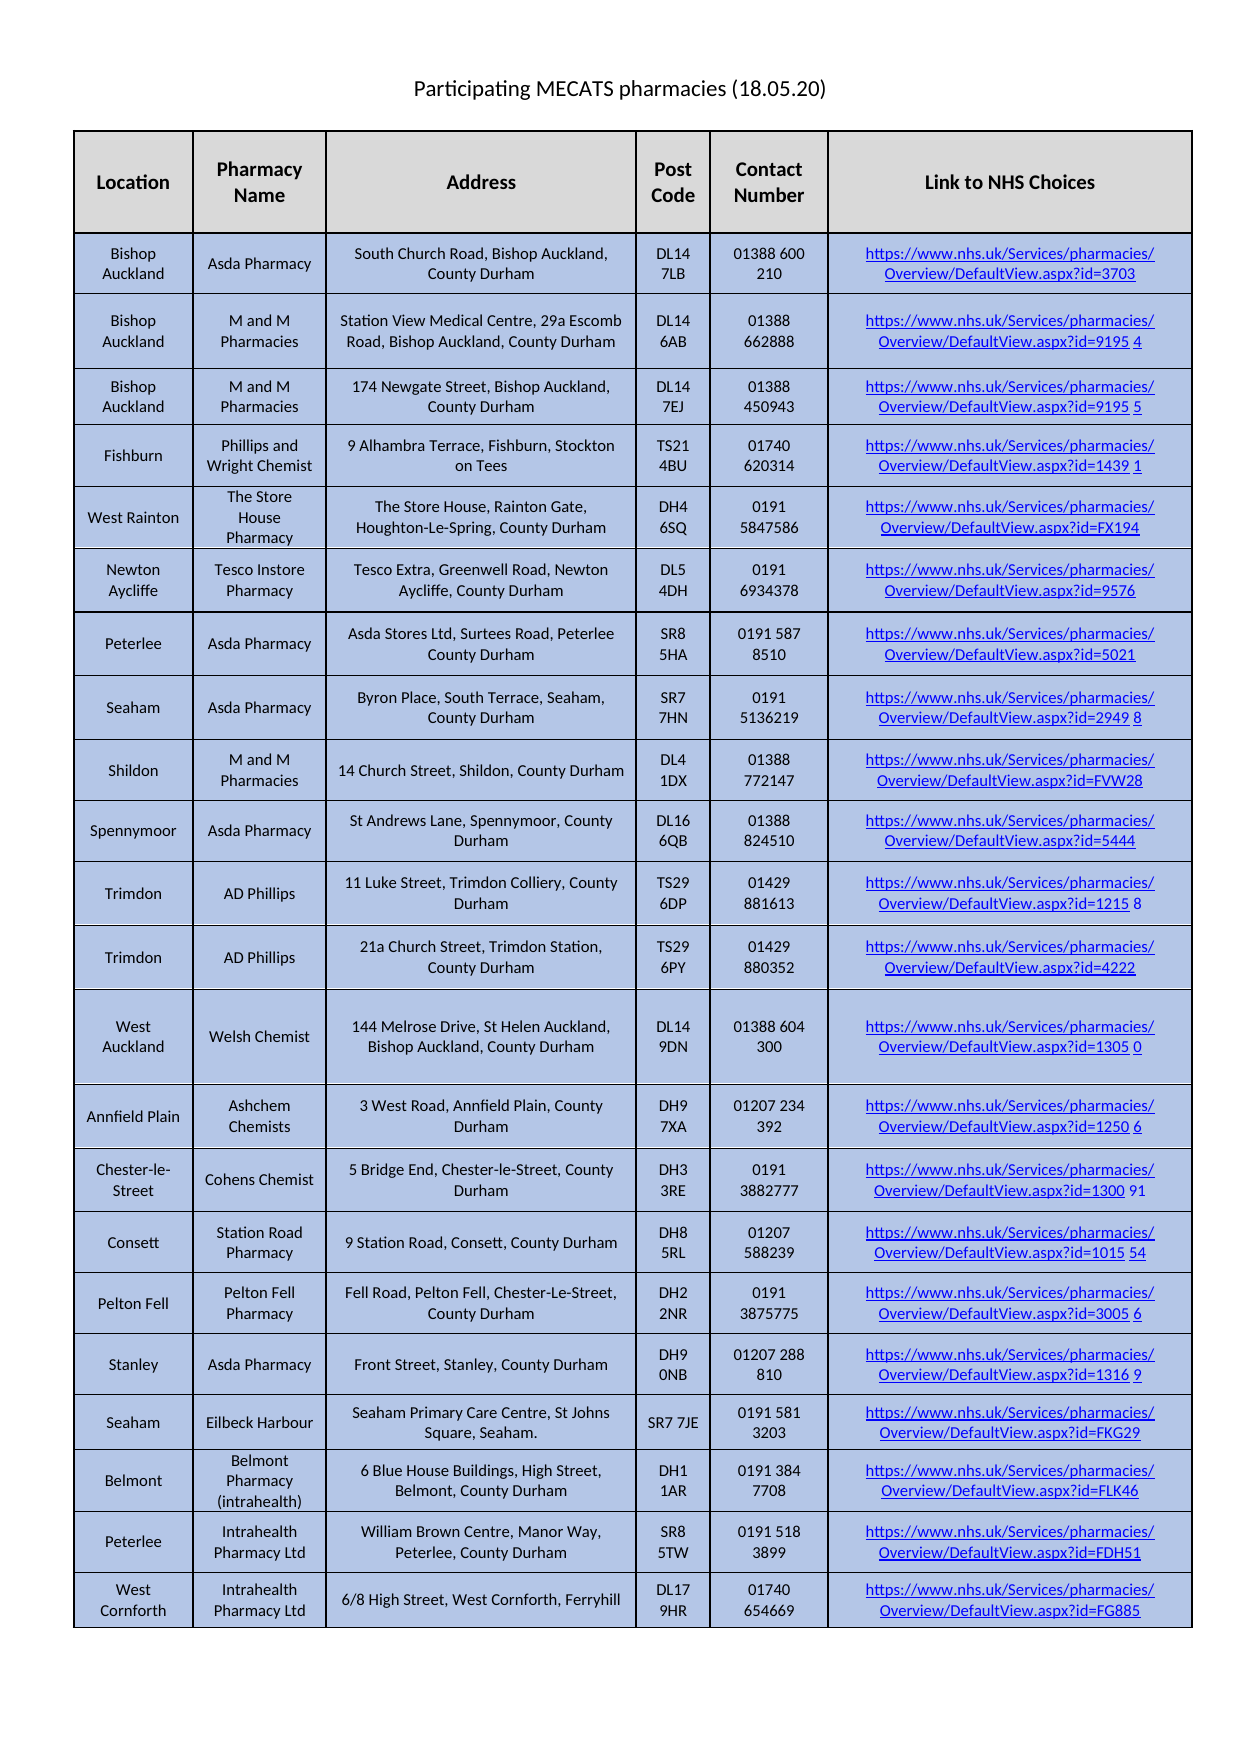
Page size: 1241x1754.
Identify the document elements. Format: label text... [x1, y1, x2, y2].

table_cell DL14 6AB [637, 294, 709, 368]
table_cell Pelton Fell Pharmacy [194, 1273, 325, 1333]
table_cell 01388 450943 [711, 369, 827, 424]
table_cell Fell Road, Pelton Fell, Chester-Le-Street, County Durham [327, 1273, 635, 1333]
table_cell 01740 654669 [711, 1573, 827, 1627]
table_cell https://www.nhs.uk/Services/pharmacies/Overview/DefaultView.aspx?id=1439 1 [829, 425, 1191, 486]
table_cell https://www.nhs.uk/Services/pharmacies/Overview/DefaultView.aspx?id=FLK46 [829, 1450, 1191, 1511]
table_cell Consett [75, 1212, 192, 1272]
table_cell Asda Pharmacy [194, 1334, 325, 1394]
table_cell 21a Church Street, Trimdon Station, County Durham [327, 926, 635, 988]
table_cell https://www.nhs.uk/Services/pharmacies/Overview/DefaultView.aspx?id=1305 0 [829, 990, 1191, 1083]
table_cell Trimdon [75, 926, 192, 988]
table_cell DL4 1DX [637, 740, 709, 800]
table_cell 01388 772147 [711, 740, 827, 800]
table_cell 01740 620314 [711, 425, 827, 486]
table_cell Chester-le- Street [75, 1149, 192, 1211]
table_cell 01207 588239 [711, 1212, 827, 1272]
table_cell Bishop Auckland [75, 294, 192, 368]
table_cell West Rainton [75, 487, 192, 547]
table_cell Asda Pharmacy [194, 801, 325, 861]
table_cell SR8 5HA [637, 613, 709, 675]
table_cell Belmont Pharmacy (intrahealth) [194, 1450, 325, 1511]
table_cell 11 Luke Street, Trimdon Colliery, County Durham [327, 862, 635, 924]
table_cell 01388 600 210 [711, 234, 827, 293]
table_cell https://www.nhs.uk/Services/pharmacies/Overview/DefaultView.aspx?id=FDH51 [829, 1512, 1191, 1572]
table_cell Intrahealth Pharmacy Ltd [194, 1512, 325, 1572]
table_cell 0191 5847586 [711, 487, 827, 547]
table_cell Fishburn [75, 425, 192, 486]
table_cell Eilbeck Harbour [194, 1395, 325, 1449]
table_cell 0191 3882777 [711, 1149, 827, 1211]
table_cell Phillips and Wright Chemist [194, 425, 325, 486]
table_cell Peterlee [75, 1512, 192, 1572]
table_cell 3 West Road, Annfield Plain, County Durham [327, 1085, 635, 1147]
table_cell https://www.nhs.uk/Services/pharmacies/Overview/DefaultView.aspx?id=4222 [829, 926, 1191, 988]
table_cell Newton Aycliffe [75, 549, 192, 611]
table_cell Seaham [75, 1395, 192, 1449]
table_cell DH2 2NR [637, 1273, 709, 1333]
table_cell DH4 6SQ [637, 487, 709, 547]
table_cell AD Phillips [194, 862, 325, 924]
table_cell Cohens Chemist [194, 1149, 325, 1211]
table_cell Pelton Fell [75, 1273, 192, 1333]
table_cell 14 Church Street, Shildon, County Durham [327, 740, 635, 800]
table_cell DL17 9HR [637, 1573, 709, 1627]
table_cell https://www.nhs.uk/Services/pharmacies/Overview/DefaultView.aspx?id=FKG29 [829, 1395, 1191, 1449]
table_cell Byron Place, South Terrace, Seaham, County Durham [327, 676, 635, 739]
table_cell DH3 3RE [637, 1149, 709, 1211]
table_cell AD Phillips [194, 926, 325, 988]
table_cell Trimdon [75, 862, 192, 924]
table_cell https://www.nhs.uk/Services/pharmacies/Overview/DefaultView.aspx?id=5021 [829, 613, 1191, 675]
table_cell https://www.nhs.uk/Services/pharmacies/Overview/DefaultView.aspx?id=2949 8 [829, 676, 1191, 739]
table_cell 0191 5136219 [711, 676, 827, 739]
table_cell DL14 9DN [637, 990, 709, 1083]
table_cell Station Road Pharmacy [194, 1212, 325, 1272]
table_cell 01429 880352 [711, 926, 827, 988]
table_cell Tesco Instore Pharmacy [194, 549, 325, 611]
table_cell https://www.nhs.uk/Services/pharmacies/Overview/DefaultView.aspx?id=FX194 [829, 487, 1191, 547]
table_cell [194, 1573, 325, 1627]
table_header Pharmacy Name [194, 132, 325, 232]
table_cell https://www.nhs.uk/Services/pharmacies/Overview/DefaultView.aspx?id=1300 91 [829, 1149, 1191, 1211]
table_cell TS29 6PY [637, 926, 709, 988]
table_cell DH8 5RL [637, 1212, 709, 1272]
table_cell 01207 234 392 [711, 1085, 827, 1147]
table_cell The Store House Pharmacy [194, 487, 325, 547]
table_header Location [75, 132, 192, 232]
table_cell 0191 518 3899 [711, 1512, 827, 1572]
table_header Post Code [637, 132, 709, 232]
table_cell DH9 0NB [637, 1334, 709, 1394]
table_cell 01429 881613 [711, 862, 827, 924]
table_cell SR8 5TW [637, 1512, 709, 1572]
table_cell Welsh Chemist [194, 990, 325, 1083]
table_cell 01388 662888 [711, 294, 827, 368]
table_cell Stanley [75, 1334, 192, 1394]
table_cell Peterlee [75, 613, 192, 675]
table_cell https://www.nhs.uk/Services/pharmacies/Overview/DefaultView.aspx?id=5444 [829, 801, 1191, 861]
table_cell 0191 6934378 [711, 549, 827, 611]
table_cell Asda Pharmacy [194, 676, 325, 739]
table_cell Shildon [75, 740, 192, 800]
table_cell DH1 1AR [637, 1450, 709, 1511]
table_cell https://www.nhs.uk/Services/pharmacies/Overview/DefaultView.aspx?id=9195 5 [829, 369, 1191, 424]
table_cell DL14 7EJ [637, 369, 709, 424]
table_cell 0191 3875775 [711, 1273, 827, 1333]
table_cell https://www.nhs.uk/Services/pharmacies/Overview/DefaultView.aspx?id=FVW28 [829, 740, 1191, 800]
table_cell 0191 587 8510 [711, 613, 827, 675]
table_cell Spennymoor [75, 801, 192, 861]
table_cell 6 Blue House Buildings, High Street, Belmont, County Durham [327, 1450, 635, 1511]
table_header Address [327, 132, 635, 232]
table_cell Seaham [75, 676, 192, 739]
table_cell 9 Alhambra Terrace, Fishburn, Stockton on Tees [327, 425, 635, 486]
table_cell https://www.nhs.uk/Services/pharmacies/Overview/DefaultView.aspx?id=9576 [829, 549, 1191, 611]
table_cell 0191 581 3203 [711, 1395, 827, 1449]
table_cell DL14 7LB [637, 234, 709, 293]
table_cell M and M Pharmacies [194, 369, 325, 424]
table_cell Annfield Plain [75, 1085, 192, 1147]
table_cell https://www.nhs.uk/Services/pharmacies/Overview/DefaultView.aspx?id=1215 8 [829, 862, 1191, 924]
table_header Link to NHS Choices [829, 132, 1191, 232]
table_cell St Andrews Lane, Spennymoor, County Durham [327, 801, 635, 861]
table_cell https://www.nhs.uk/Services/pharmacies/Overview/DefaultView.aspx?id=1316 9 [829, 1334, 1191, 1394]
table_cell 144 Melrose Drive, St Helen Auckland, Bishop Auckland, County Durham [327, 990, 635, 1083]
table_cell The Store House, Rainton Gate, Houghton-Le-Spring, County Durham [327, 487, 635, 547]
table_cell https://www.nhs.uk/Services/pharmacies/Overview/DefaultView.aspx?id=1015 54 [829, 1212, 1191, 1272]
table_cell Asda Pharmacy [194, 234, 325, 293]
table_cell https://www.nhs.uk/Services/pharmacies/Overview/DefaultView.aspx?id=3703 [829, 234, 1191, 293]
table_cell West Auckland [75, 990, 192, 1083]
table_cell SR7 7JE [637, 1395, 709, 1449]
table_cell M and M Pharmacies [194, 294, 325, 368]
table_cell Bishop Auckland [75, 234, 192, 293]
table_cell DL16 6QB [637, 801, 709, 861]
table_cell Seaham Primary Care Centre, St Johns Square, Seaham. [327, 1395, 635, 1449]
table_cell Asda Pharmacy [194, 613, 325, 675]
table_cell Tesco Extra, Greenwell Road, Newton Aycliffe, County Durham [327, 549, 635, 611]
table_cell TS29 6DP [637, 862, 709, 924]
table_cell Asda Stores Ltd, Surtees Road, Peterlee County Durham [327, 613, 635, 675]
table_cell https://www.nhs.uk/Services/pharmacies/Overview/DefaultView.aspx?id=9195 4 [829, 294, 1191, 368]
table_cell William Brown Centre, Manor Way, Peterlee, County Durham [327, 1512, 635, 1572]
table_cell 6/8 High Street, West Cornforth, Ferryhill [327, 1573, 635, 1627]
table_cell West Cornforth [75, 1573, 192, 1627]
table_cell DL5 4DH [637, 549, 709, 611]
table_cell https://www.nhs.uk/Services/pharmacies/Overview/DefaultView.aspx?id=3005 6 [829, 1273, 1191, 1333]
table_cell 174 Newgate Street, Bishop Auckland, County Durham [327, 369, 635, 424]
table_cell M and M Pharmacies [194, 740, 325, 800]
table_cell 5 Bridge End, Chester-le-Street, County Durham [327, 1149, 635, 1211]
table_header Contact Number [711, 132, 827, 232]
table_cell TS21 4BU [637, 425, 709, 486]
table_cell Belmont [75, 1450, 192, 1511]
table_cell 01207 288 810 [711, 1334, 827, 1394]
table_cell Station View Medical Centre, 29a Escomb Road, Bishop Auckland, County Durham [327, 294, 635, 368]
table_cell https://www.nhs.uk/Services/pharmacies/Overview/DefaultView.aspx?id=FG885 [829, 1573, 1191, 1627]
table_cell Ashchem Chemists [194, 1085, 325, 1147]
table_cell 01388 824510 [711, 801, 827, 861]
table_cell 9 Station Road, Consett, County Durham [327, 1212, 635, 1272]
table_cell Front Street, Stanley, County Durham [327, 1334, 635, 1394]
table_cell 01388 604 300 [711, 990, 827, 1083]
table_cell 0191 384 7708 [711, 1450, 827, 1511]
table_cell DH9 7XA [637, 1085, 709, 1147]
table_cell Bishop Auckland [75, 369, 192, 424]
table_cell https://www.nhs.uk/Services/pharmacies/Overview/DefaultView.aspx?id=1250 6 [829, 1085, 1191, 1147]
table_cell South Church Road, Bishop Auckland, County Durham [327, 234, 635, 293]
table_cell SR7 7HN [637, 676, 709, 739]
